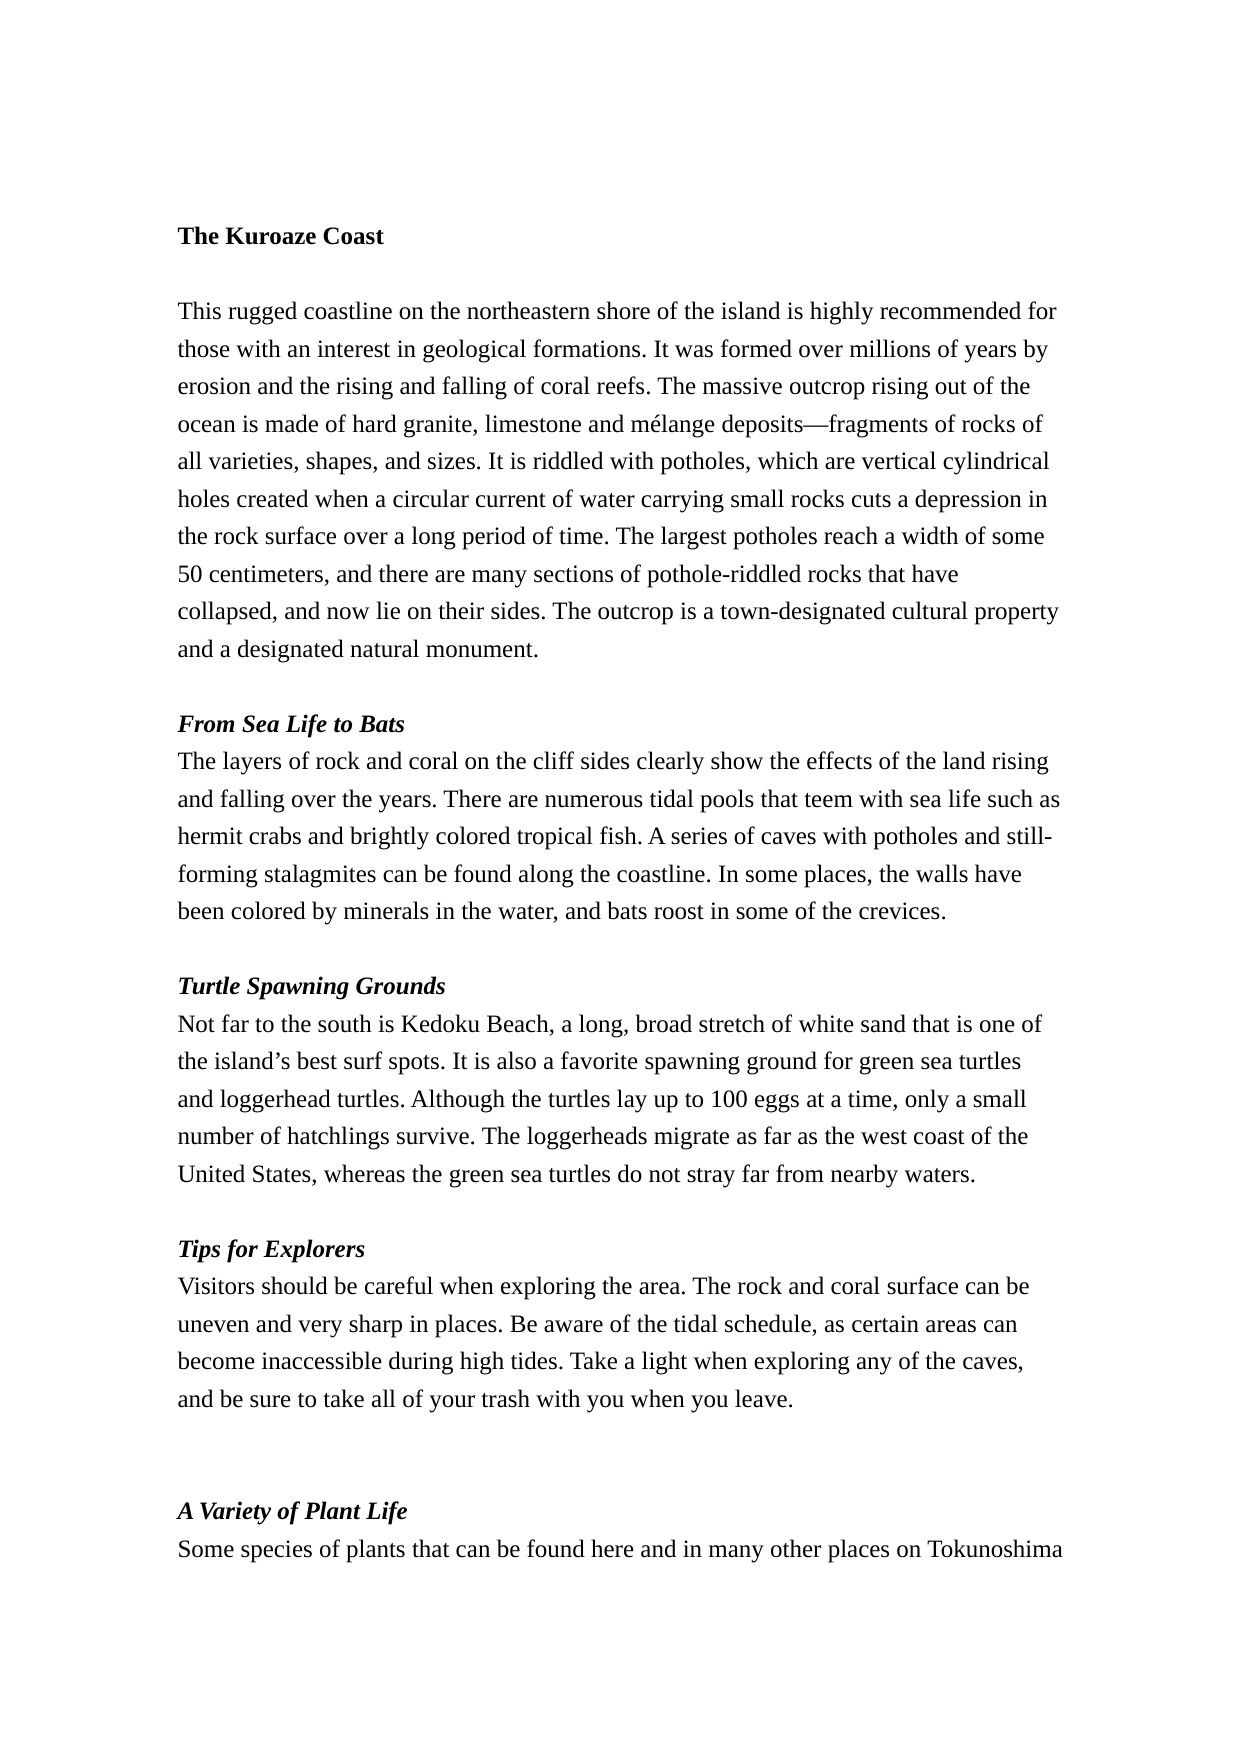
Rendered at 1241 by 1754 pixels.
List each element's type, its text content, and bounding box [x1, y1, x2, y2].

text This rugged coastline on the northeastern shore of the island is highly recommended for those with an interest in geological formations. It was formed over millions of years by erosion and the rising and falling of coral reefs. The massive outcrop rising out of the ocean is made of hard granite, limestone and mélange deposits—fragments of rocks of all varieties, shapes, and sizes. It is riddled with potholes, which are vertical cylindrical holes created when a circular current of water carrying small rocks cuts a depression in the rock surface over a long period of time. The largest potholes reach a width of some 50 centimeters, and there are many sections of pothole-riddled rocks that have collapsed, and now lie on their sides. The outcrop is a town-designated cultural property and a designated natural monument. [177, 292, 1063, 667]
text Visitors should be careful when exploring the area. The rock and coral surface can be uneven and very sharp in places. Be aware of the tidal schedule, as certain areas can become inaccessible during high tides. Take a light when exploring any of the caves, and be sure to take all of your trash with you when you leave. [177, 1267, 1063, 1417]
text Tips for Explorers [177, 1229, 1063, 1267]
text From Sea Life to Bats [177, 704, 1063, 742]
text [177, 1529, 1063, 1567]
text The layers of rock and coral on the cliff sides clearly show the effects of the land rising and falling over the years. There are numerous tidal pools that teem with sea life such as hermit crabs and brightly colored tropical fish. A series of caves with potholes and still-forming stalagmites can be found along the coastline. In some places, the walls have been colored by minerals in the water, and bats roost in some of the crevices. [177, 742, 1063, 929]
text Not far to the south is Kedoku Beach, a long, broad stretch of white sand that is one of the island’s best surf spots. It is also a favorite spawning ground for green sea turtles and loggerhead turtles. Although the turtles lay up to 100 eggs at a time, only a small number of hatchlings survive. The loggerheads migrate as far as the west coast of the United States, whereas the green sea turtles do not stray far from nearby waters. [177, 1004, 1063, 1192]
text Turtle Spawning Grounds [177, 967, 1063, 1004]
text The Kuroaze Coast [177, 217, 1063, 254]
text A Variety of Plant Life [177, 1492, 1063, 1529]
